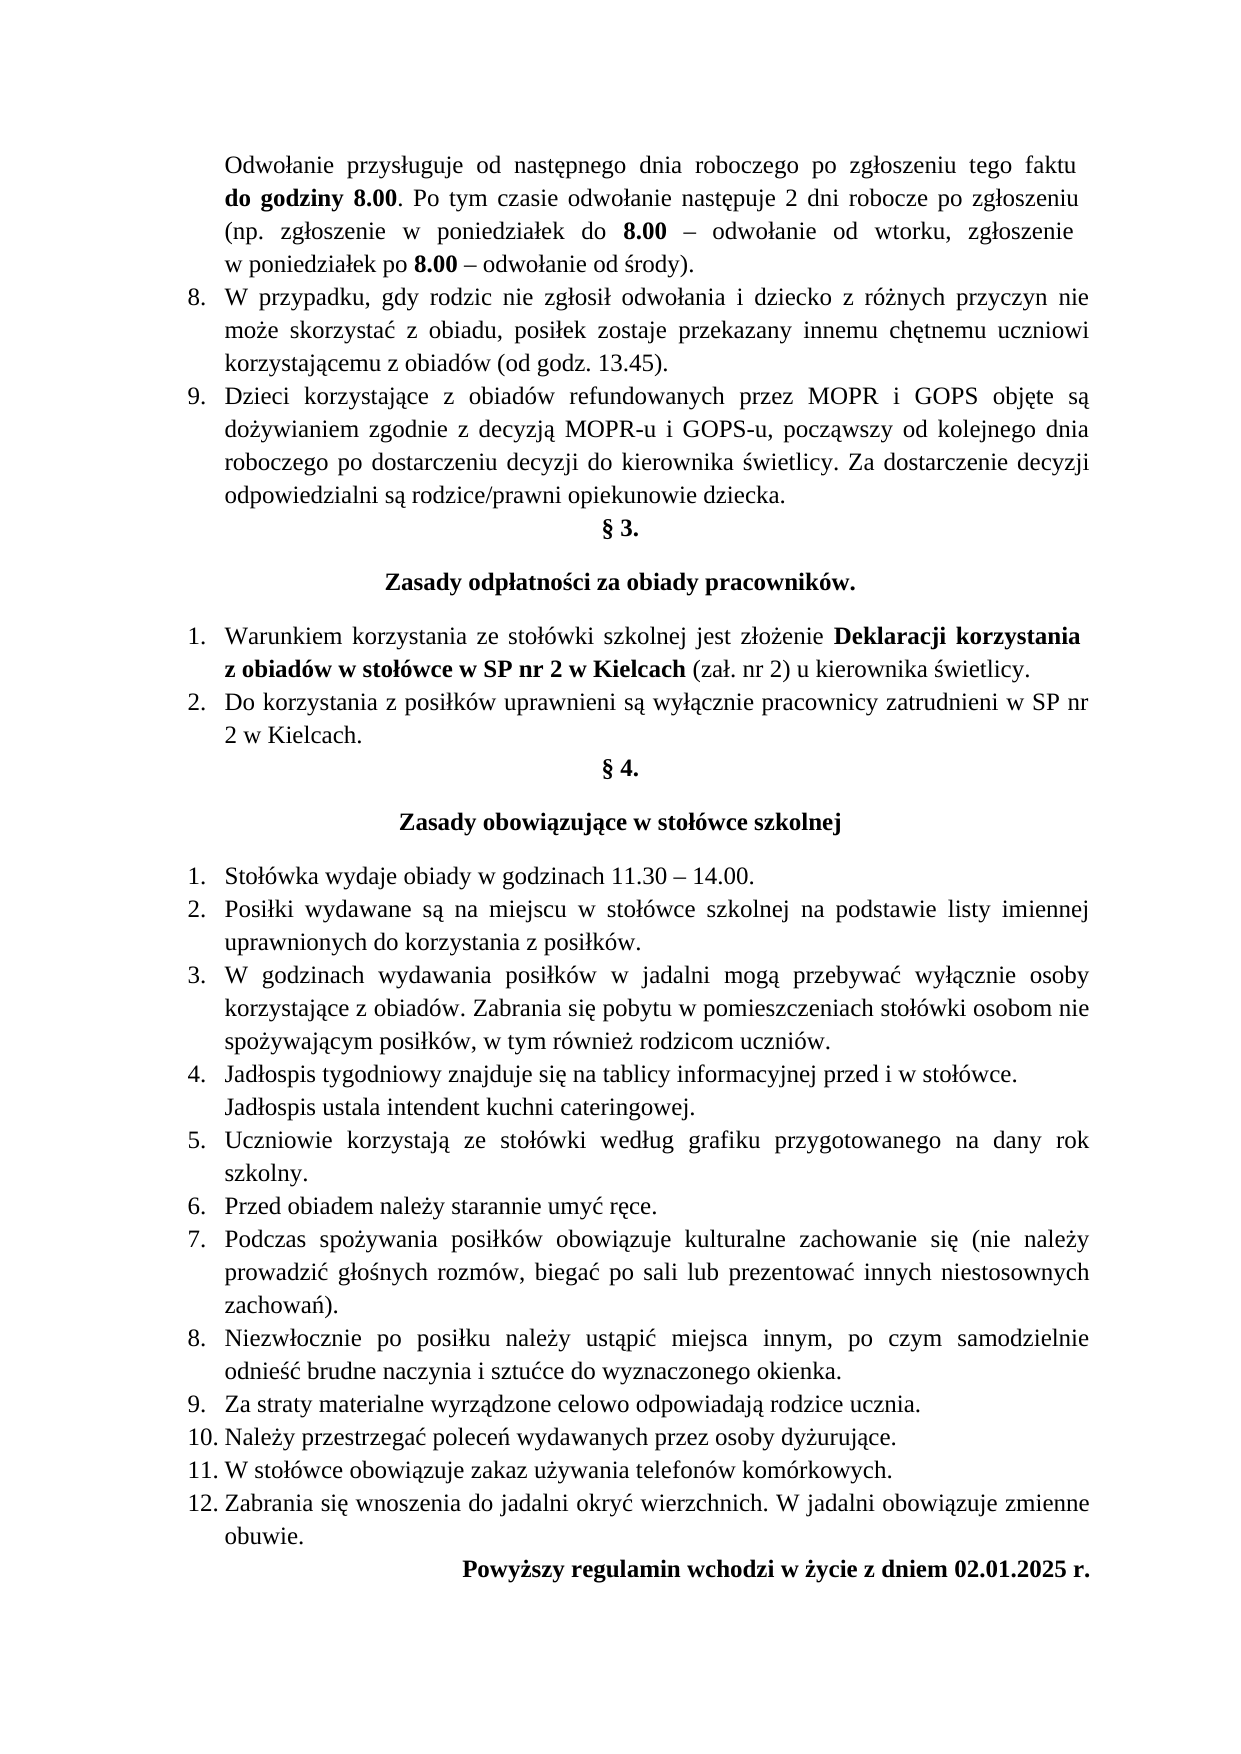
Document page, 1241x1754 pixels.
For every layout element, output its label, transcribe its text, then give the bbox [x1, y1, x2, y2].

list Warunkiem korzystania ze stołówki szkolnej jest złożenie Deklaracji korzystania z obiadów w stołówce w SP nr 2 w Kielcach (zał. nr 2) u kierownika świetlicy. [187, 621, 1090, 683]
list Podczas spożywania posiłków obowiązuje kulturalne zachowanie się (nie należy prowadzić głośnych rozmów, biegać po sali lub prezentować innych niestosownych zachowań). [187, 1224, 1090, 1319]
list Przed obiadem należy starannie umyć ręce. [187, 1191, 1090, 1220]
list Posiłki wydawane są na miejscu w stołówce szkolnej na podstawie listy imiennej uprawnionych do korzystania z posiłków. [187, 894, 1090, 956]
text § 4. [150, 753, 1090, 782]
list Za straty materialne wyrządzone celowo odpowiadają rodzice ucznia. [187, 1389, 1090, 1418]
list Do korzystania z posiłków uprawnieni są wyłącznie pracownicy zatrudnieni w SP nr 2 w Kielcach. [187, 687, 1090, 749]
text Jadłospis ustala intendent kuchni cateringowej. [224, 1092, 1090, 1121]
list W godzinach wydawania posiłków w jadalni mogą przebywać wyłącznie osoby korzystające z obiadów. Zabrania się pobytu w pomieszczeniach stołówki osobom nie spożywającym posiłków, w tym również rodzicom uczniów. [187, 960, 1090, 1054]
list W przypadku, gdy rodzic nie zgłosił odwołania i dziecko z różnych przyczyn nie może skorzystać z obiadu, posiłek zostaje przekazany innemu chętnemu uczniowi korzystającemu z obiadów (od godz. 13.45). [187, 282, 1090, 377]
text Zasady obowiązujące w stołówce szkolnej [150, 807, 1090, 836]
text Zasady odpłatności za obiady pracowników. [150, 567, 1090, 596]
list Jadłospis tygodniowy znajduje się na tablicy informacyjnej przed i w stołówce. [187, 1059, 1090, 1088]
list Dzieci korzystające z obiadów refundowanych przez MOPR i GOPS objęte są dożywianiem zgodnie z decyzją MOPR-u i GOPS-u, począwszy od kolejnego dnia roboczego po dostarczeniu decyzji do kierownika świetlicy. Za dostarczenie decyzji odpowiedzialni są rodzice/prawni opiekunowie dziecka. [187, 381, 1090, 509]
text Powyższy regulamin wchodzi w życie z dniem 02.01.2025 r. [261, 1554, 1090, 1583]
text § 3. [150, 513, 1090, 542]
list Stołówka wydaje obiady w godzinach 11.30 – 14.00. [187, 861, 1090, 889]
list Zabrania się wnoszenia do jadalni okryć wierzchnich. W jadalni obowiązuje zmienne obuwie. [187, 1488, 1090, 1550]
list Niezwłocznie po posiłku należy ustąpić miejsca innym, po czym samodzielnie odnieść brudne naczynia i sztućce do wyznaczonego okienka. [187, 1323, 1090, 1385]
list W stołówce obowiązuje zakaz używania telefonów komórkowych. [187, 1455, 1090, 1484]
text Odwołanie przysługuje od następnego dnia roboczego po zgłoszeniu tego faktu do godziny 8.00. Po tym czasie odwołanie następuje 2 dni robocze po zgłoszeniu (np. zgłoszenie w poniedziałek do 8.00 – odwołanie od wtorku, zgłoszenie w poniedziałek po 8.00 – odwołanie od środy). [224, 150, 1090, 278]
list Należy przestrzegać poleceń wydawanych przez osoby dyżurujące. [187, 1422, 1090, 1451]
list Uczniowie korzystają ze stołówki według grafiku przygotowanego na dany rok szkolny. [187, 1125, 1090, 1187]
